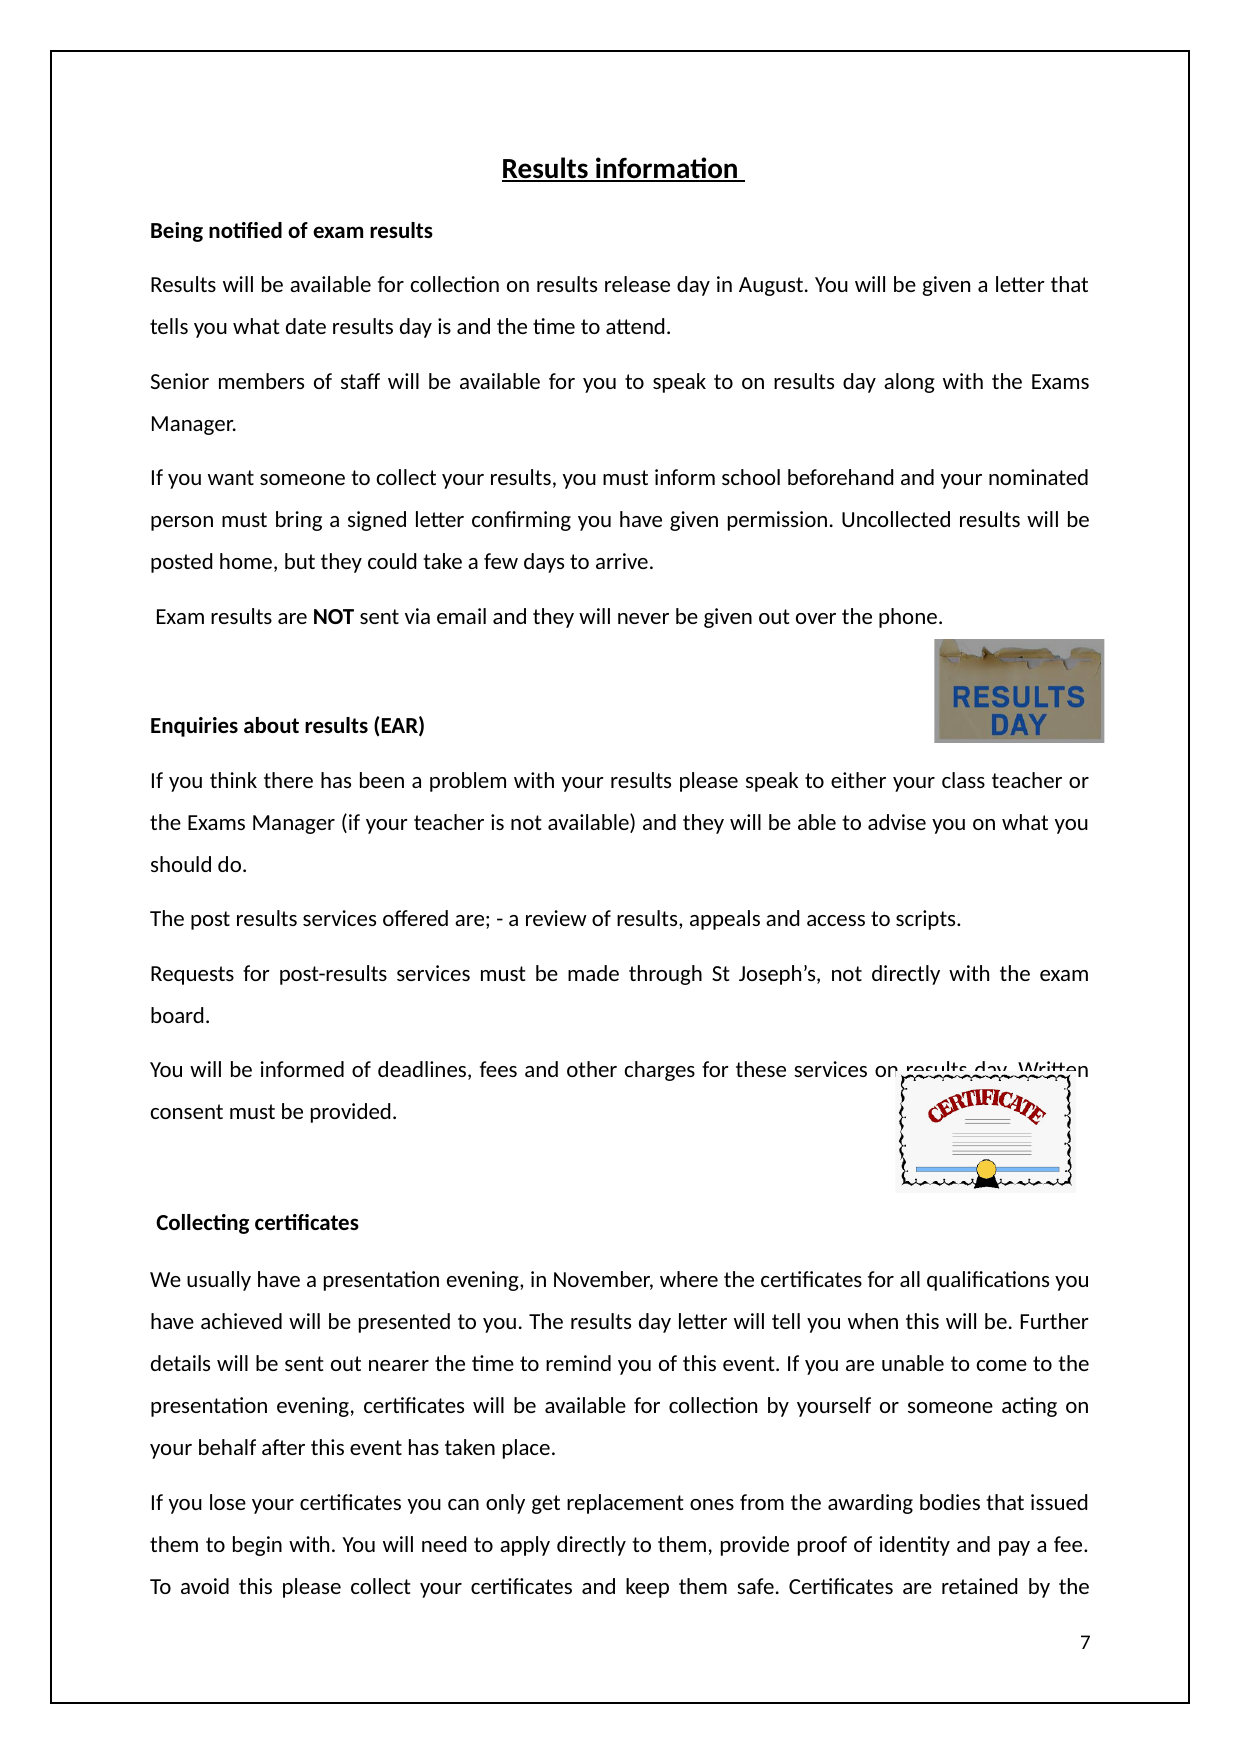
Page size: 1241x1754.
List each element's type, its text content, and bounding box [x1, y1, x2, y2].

text You will be informed of deadlines, fees and other charges for these services on results day. Written consent must be provided. [150, 1055, 1090, 1125]
text If you think there has been a problem with your results please speak to either your class teacher or the Exams Manager (if your teacher is not available) and they will be able to advise you on what you should do. [150, 766, 1090, 878]
picture [895, 1071, 1077, 1193]
text We usually have a presentation evening, in November, where the certificates for all qualifications you have achieved will be presented to you. The results day letter will tell you when this will be. Further details will be sent out nearer the time to remind you of this event. If you are unable to come to the presentation evening, certificates will be available for collection by yourself or someone acting on your behalf after this event has taken place. [150, 1266, 1090, 1461]
text Collecting certificates [150, 1206, 1090, 1237]
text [150, 1488, 1090, 1600]
text Enquiries about results (EAR) [150, 711, 934, 739]
text Results will be available for collection on results release day in August. You will be given a letter that tells you what date results day is and the time to attend. [150, 270, 1090, 340]
text Exam results are NOT sent via email and they will never be given out over the phone. [150, 602, 1090, 630]
text The post results services offered are; - a review of results, appeals and access to scripts. [150, 904, 1090, 932]
text Results information [150, 150, 1090, 186]
text Senior members of staff will be available for you to speak to on results day along with the Exams Manager. [150, 367, 1090, 437]
picture [934, 639, 1105, 743]
text Requests for post-results services must be made through St Joseph’s, not directly with the exam board. [150, 959, 1090, 1029]
text If you want someone to collect your results, you must inform school beforehand and your nominated person must bring a signed letter confirming you have given permission. Uncollected results will be posted home, but they could take a few days to arrive. [150, 463, 1090, 575]
text Being notified of exam results [150, 216, 1090, 244]
